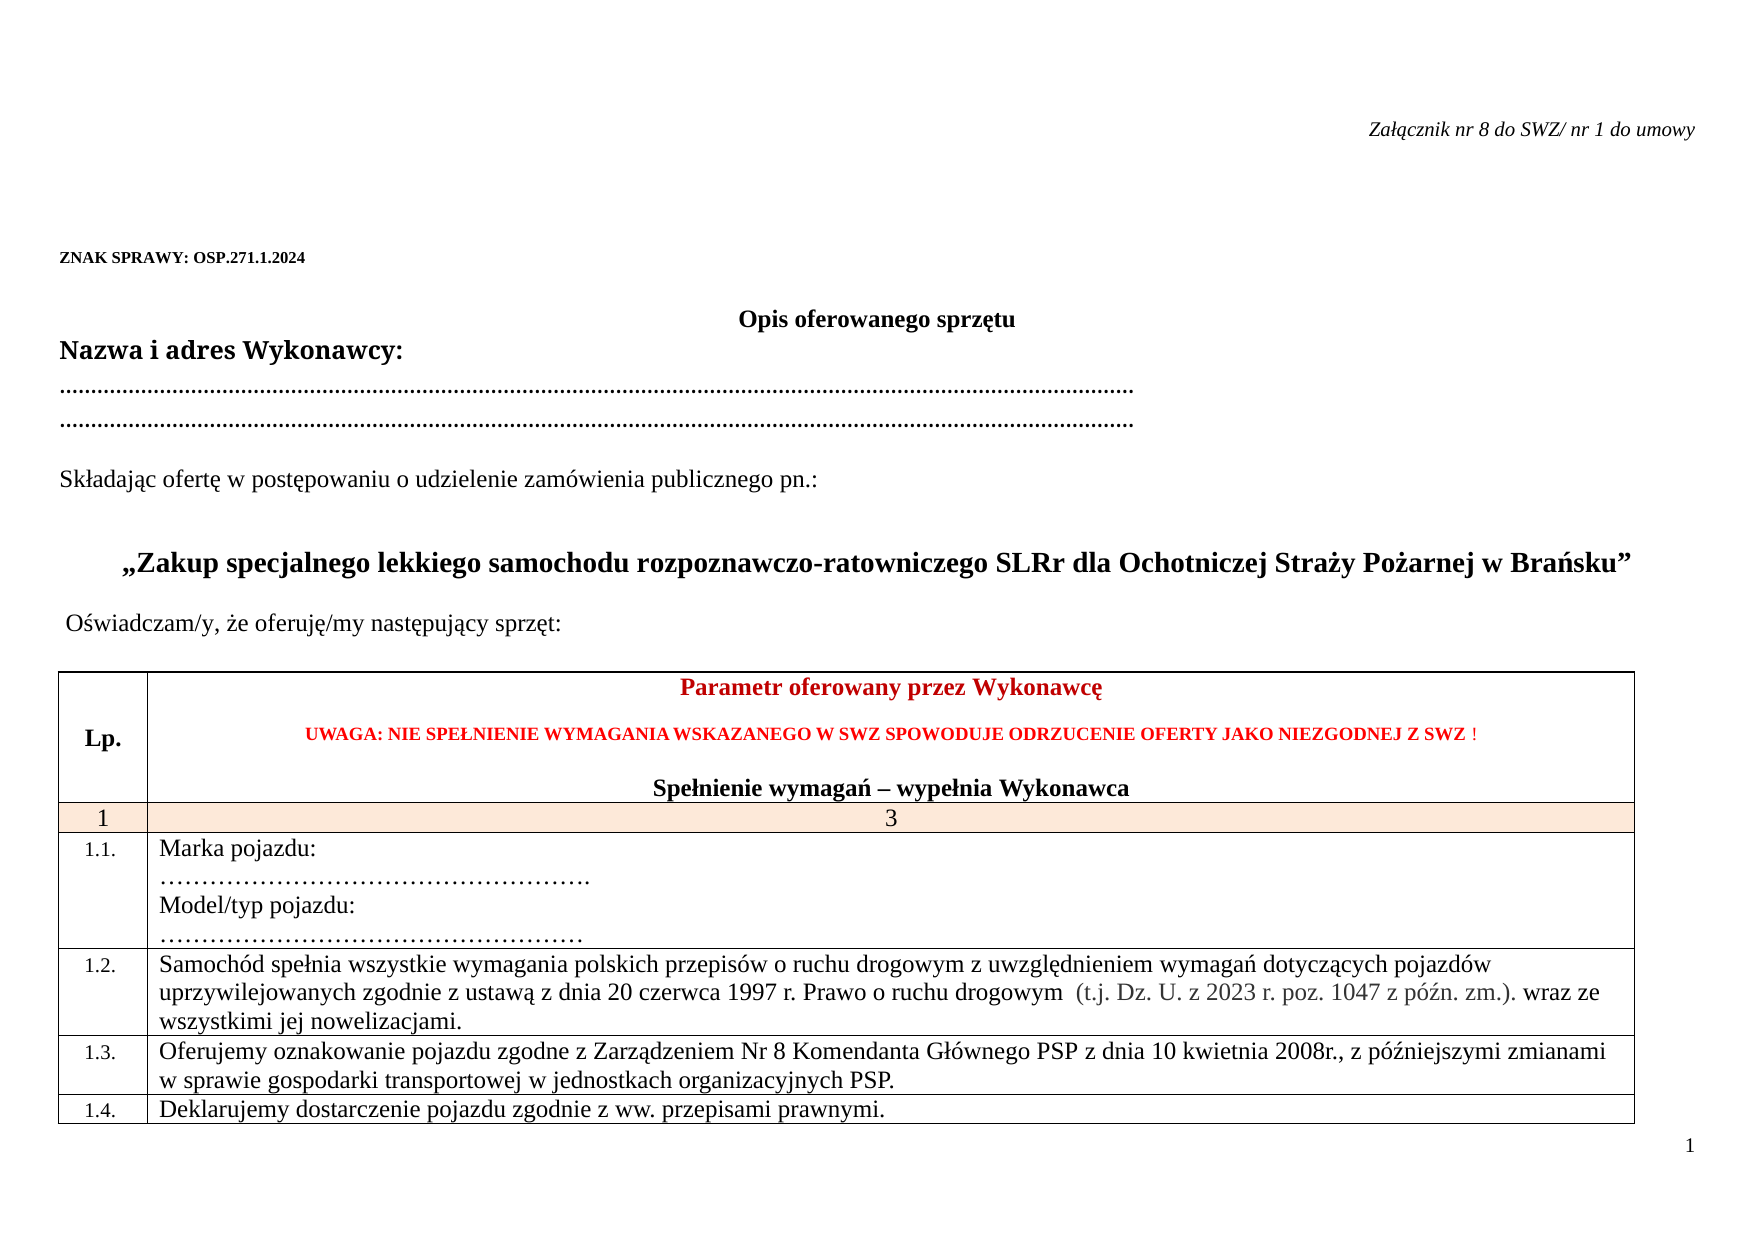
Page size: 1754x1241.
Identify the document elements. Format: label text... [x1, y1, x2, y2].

table_cell Deklarujemy dostarczenie pojazdu zgodnie z ww. przepisami prawnymi. [148, 1095, 1634, 1123]
table_cell 1 [59, 803, 147, 832]
table_cell [59, 1095, 147, 1123]
table_cell [59, 949, 147, 1035]
table_cell Marka pojazdu: ……………………………………………. Model/typ pojazdu: …………………………………………… [148, 833, 1634, 948]
table_cell Samochód spełnia wszystkie wymagania polskich przepisów o ruchu drogowym z uwzględnieniem wymagań dotyczących pojazdów uprzywilejowanych zgodnie z ustawą z dnia 20 czerwca 1997 r. Prawo o ruchu drogowym (t.j. Dz. U. z 2023 r. poz. 1047 z późn. zm.). wraz ze wszystkimi jej nowelizacjami. [148, 949, 1634, 1035]
table_header Lp. [59, 673, 147, 802]
text ............................................................................................................................................................................ [59, 367, 1695, 401]
text Składając ofertę w postępowaniu o udzielenie zamówienia publicznego pn.: [59, 464, 1695, 492]
text ZNAK SPRAWY: OSP.271.1.2024 [59, 248, 1695, 267]
text Nazwa i adres Wykonawcy: [59, 333, 1695, 367]
text Oświadczam/y, że oferuję/my następujący sprzęt: [59, 608, 1695, 636]
text Załącznik nr 8 do SWZ/ nr 1 do umowy [59, 117, 1695, 141]
table_cell 3 [148, 803, 1634, 832]
text Opis oferowanego sprzętu [59, 304, 1695, 333]
text „Zakup specjalnego lekkiego samochodu rozpoznawczo-ratowniczego SLRr dla Ochotniczej Straży Pożarnej w Brańsku” [59, 545, 1695, 579]
table_header Parametr oferowany przez Wykonawcę UWAGA: NIE SPEŁNIENIE WYMAGANIA WSKAZANEGO W SWZ SPOWODUJE ODRZUCENIE OFERTY JAKO NIEZGODNEJ Z SWZ ! Spełnienie wymagań – wypełnia Wykonawca [148, 673, 1634, 802]
table_cell [59, 833, 147, 948]
table_cell [59, 1036, 147, 1093]
table_cell Oferujemy oznakowanie pojazdu zgodne z Zarządzeniem Nr 8 Komendanta Głównego PSP z dnia 10 kwietnia 2008r., z późniejszymi zmianami w sprawie gospodarki transportowej w jednostkach organizacyjnych PSP. [148, 1036, 1634, 1093]
text ............................................................................................................................................................................ [59, 401, 1695, 435]
